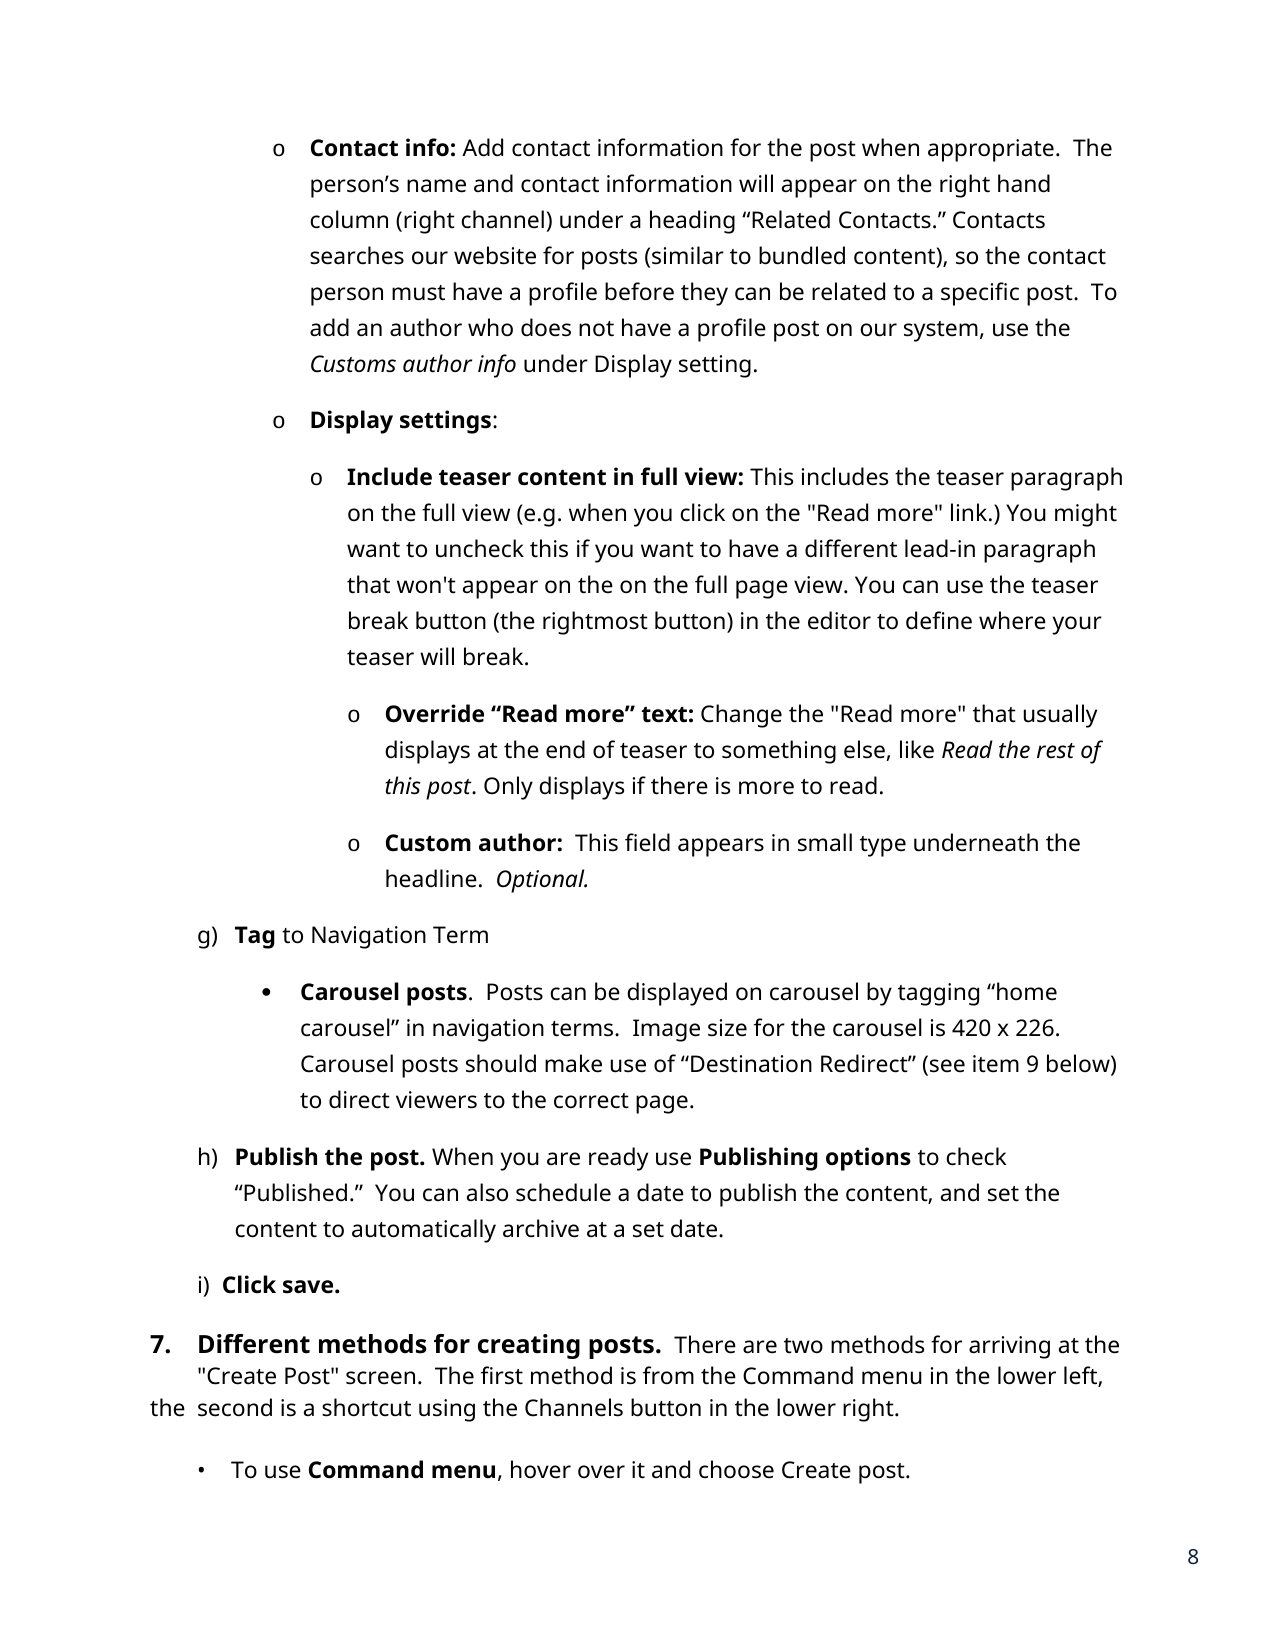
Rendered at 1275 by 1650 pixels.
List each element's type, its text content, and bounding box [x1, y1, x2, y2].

list Display settings: [272, 404, 1125, 436]
list Publish the post. When you are ready use Publishing options to check “Published.” You can also schedule a date to publish the content, and set the content to automatically archive at a set date. [197, 1141, 1125, 1244]
list Tag to Navigation Term [197, 919, 1125, 951]
list Custom author: This field appears in small type underneath the headline. Optional. [347, 827, 1125, 894]
list Include teaser content in full view: This includes the teaser paragraph on the full view (e.g. when you click on the "Read more" link.) You might want to uncheck this if you want to have a different lead-in paragraph that won't appear on the on the full page view. You can use the teaser break button (the rightmost button) in the editor to define where your teaser will break. [309, 461, 1125, 672]
list Carousel posts. Posts can be displayed on carousel by tagging “home carousel” in navigation terms. Image size for the carousel is 420 x 226. Carousel posts should make use of “Destination Redirect” (see item 9 below) to direct viewers to the correct page. [262, 976, 1125, 1115]
list Contact info: Add contact information for the post when appropriate. The person’s name and contact information will appear on the right hand column (right channel) under a heading “Related Contacts.” Contacts searches our website for posts (similar to bundled content), so the contact person must have a profile before they can be related to a specific post. To add an author who does not have a profile post on our system, use the Customs author info under Display setting. [272, 132, 1125, 379]
text • To use Command menu, hover over it and choose Create post. [150, 1454, 1125, 1485]
list Override “Read more” text: Change the "Read more" that usually displays at the end of teaser to something else, like Read the rest of this post. Only displays if there is more to read. [347, 698, 1125, 801]
text 7. Different methods for creating posts. There are two methods for arriving at the "Create Post" screen. The first method is from the Command menu in the lower left, the second is a shortcut using the Channels button in the lower right. [150, 1326, 1125, 1423]
text i) Click save. [150, 1269, 1125, 1301]
